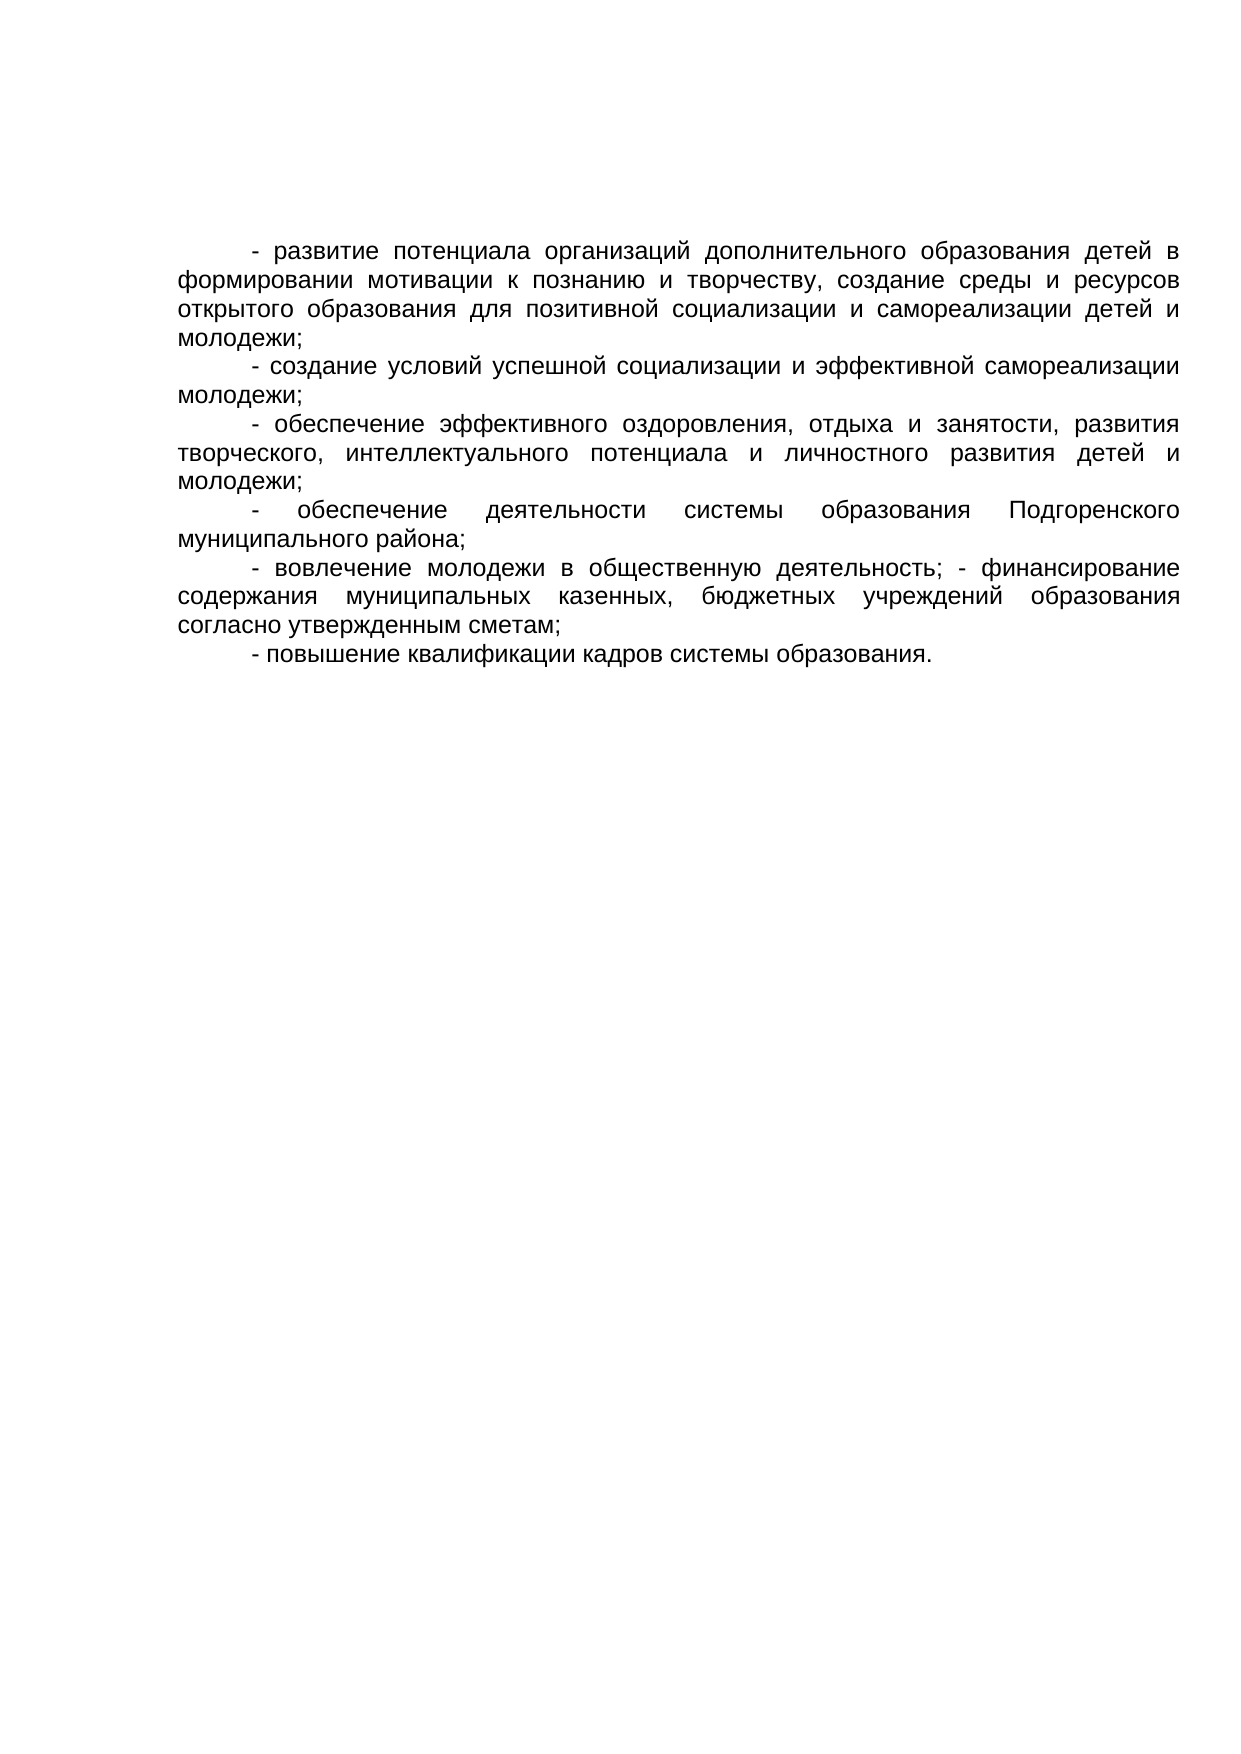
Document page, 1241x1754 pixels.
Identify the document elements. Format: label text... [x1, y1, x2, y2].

text - повышение квалификации кадров системы образования. [177, 639, 1181, 667]
text - вовлечение молодежи в общественную деятельность; - финансирование содержания муниципальных казенных, бюджетных учреждений образования согласно утвержденным сметам; [177, 552, 1181, 639]
text - создание условий успешной социализации и эффективной самореализации молодежи; [177, 351, 1181, 409]
text - обеспечение эффективного оздоровления, отдыха и занятости, развития творческого, интеллектуального потенциала и личностного развития детей и молодежи; [177, 409, 1181, 495]
text - обеспечение деятельности системы образования Подгоренского муниципального района; [177, 495, 1181, 552]
text - развитие потенциала организаций дополнительного образования детей в формировании мотивации к познанию и творчеству, создание среды и ресурсов открытого образования для позитивной социализации и самореализации детей и молодежи; [177, 236, 1181, 351]
